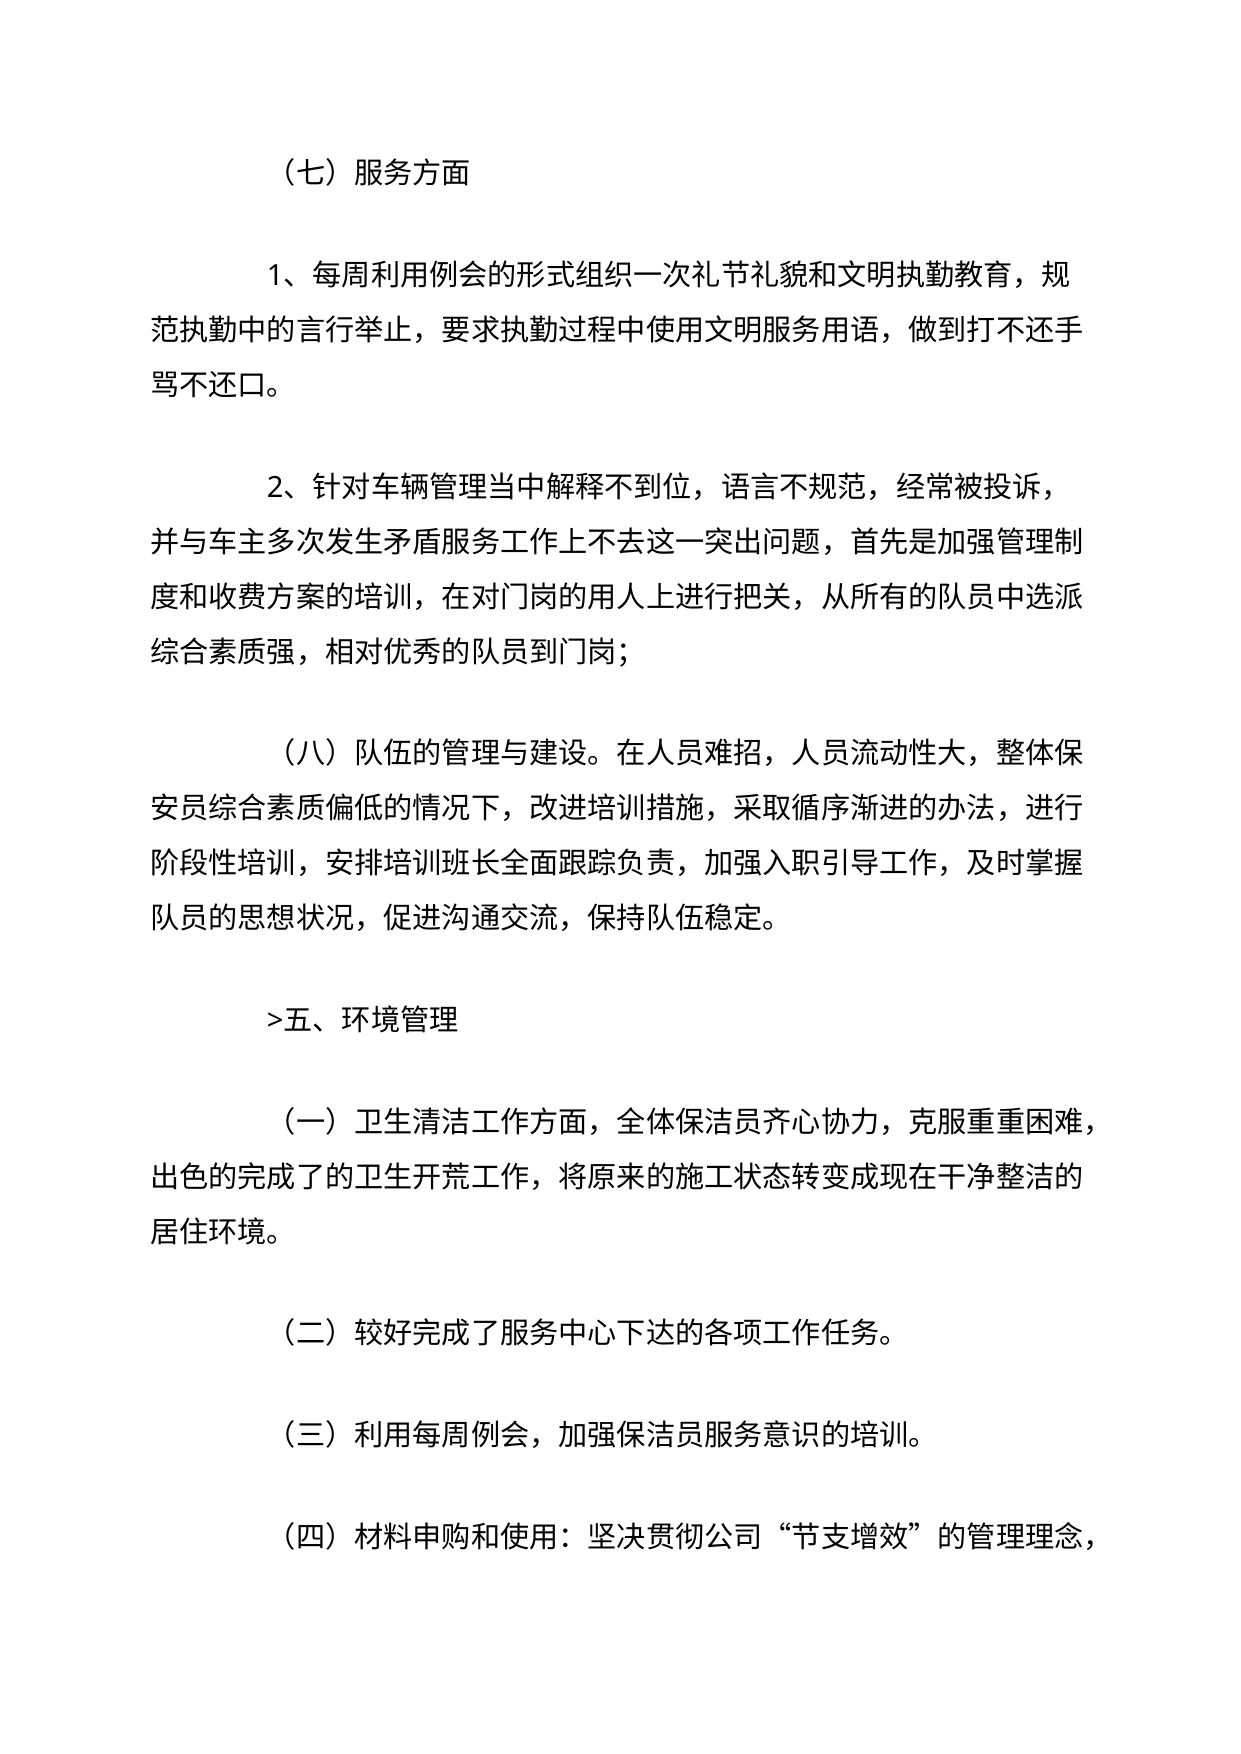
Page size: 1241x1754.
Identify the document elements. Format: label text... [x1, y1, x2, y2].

text （一）卫生清洁工作方面，全体保洁员齐心协力，克服重重困难，出色的完成了的卫生开荒工作，将原来的施工状态转变成现在干净整洁的居住环境。 [150, 1098, 1090, 1251]
text （七）服务方面 [150, 150, 1090, 192]
text （八）队伍的管理与建设。在人员难招，人员流动性大，整体保安员综合素质偏低的情况下，改进培训措施，采取循序渐进的办法，进行阶段性培训，安排培训班长全面跟踪负责，加强入职引导工作，及时掌握队员的思想状况，促进沟通交流，保持队伍稳定。 [150, 730, 1090, 937]
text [150, 1513, 1090, 1556]
text 2、针对车辆管理当中解释不到位，语言不规范，经常被投诉，并与车主多次发生矛盾服务工作上不去这一突出问题，首先是加强管理制度和收费方案的培训，在对门岗的用人上进行把关，从所有的队员中选派综合素质强，相对优秀的队员到门岗； [150, 463, 1090, 671]
text （三）利用每周例会，加强保洁员服务意识的培训。 [150, 1412, 1090, 1454]
text （二）较好完成了服务中心下达的各项工作任务。 [150, 1310, 1090, 1352]
text 1、每周利用例会的形式组织一次礼节礼貌和文明执勤教育，规范执勤中的言行举止，要求执勤过程中使用文明服务用语，做到打不还手骂不还口。 [150, 252, 1090, 404]
text >五、环境管理 [150, 996, 1090, 1039]
